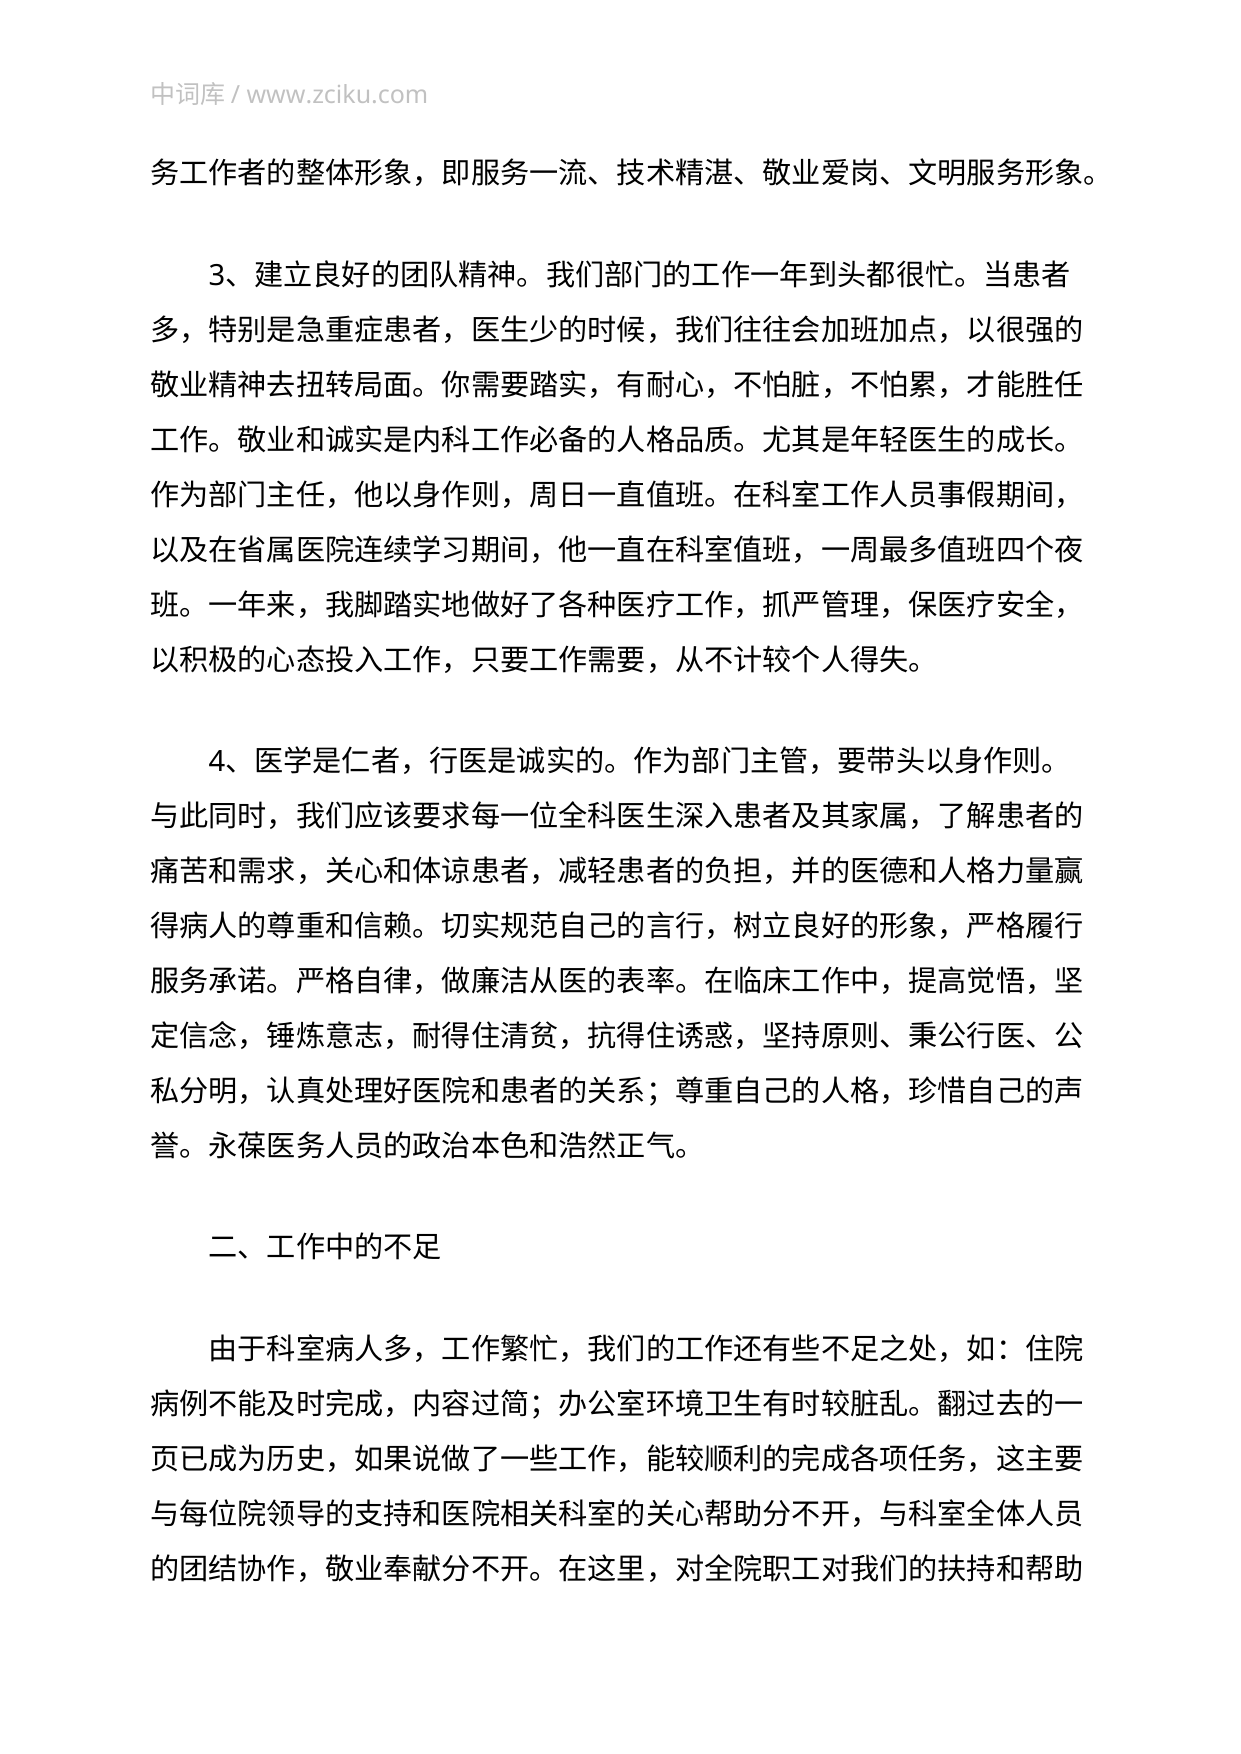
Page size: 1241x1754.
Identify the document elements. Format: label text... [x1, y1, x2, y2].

text 4、医学是仁者，行医是诚实的。作为部门主管，要带头以身作则。与此同时，我们应该要求每一位全科医生深入患者及其家属，了解患者的痛苦和需求，关心和体谅患者，减轻患者的负担，并的医德和人格力量赢得病人的尊重和信赖。切实规范自己的言行，树立良好的形象，严格履行服务承诺。严格自律，做廉洁从医的表率。在临床工作中，提高觉悟，坚定信念，锤炼意志，耐得住清贫，抗得住诱惑，坚持原则、秉公行医、公私分明，认真处理好医院和患者的关系；尊重自己的人格，珍惜自己的声誉。永葆医务人员的政治本色和浩然正气。 [150, 738, 1090, 1164]
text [150, 150, 1090, 192]
text 二、工作中的不足 [150, 1224, 1090, 1266]
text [150, 1326, 1090, 1588]
text 3、建立良好的团队精神。我们部门的工作一年到头都很忙。当患者多，特别是急重症患者，医生少的时候，我们往往会加班加点，以很强的敬业精神去扭转局面。你需要踏实，有耐心，不怕脏，不怕累，才能胜任工作。敬业和诚实是内科工作必备的人格品质。尤其是年轻医生的成长。作为部门主任，他以身作则，周日一直值班。在科室工作人员事假期间，以及在省属医院连续学习期间，他一直在科室值班，一周最多值班四个夜班。一年来，我脚踏实地做好了各种医疗工作，抓严管理，保医疗安全，以积极的心态投入工作，只要工作需要，从不计较个人得失。 [150, 252, 1090, 678]
